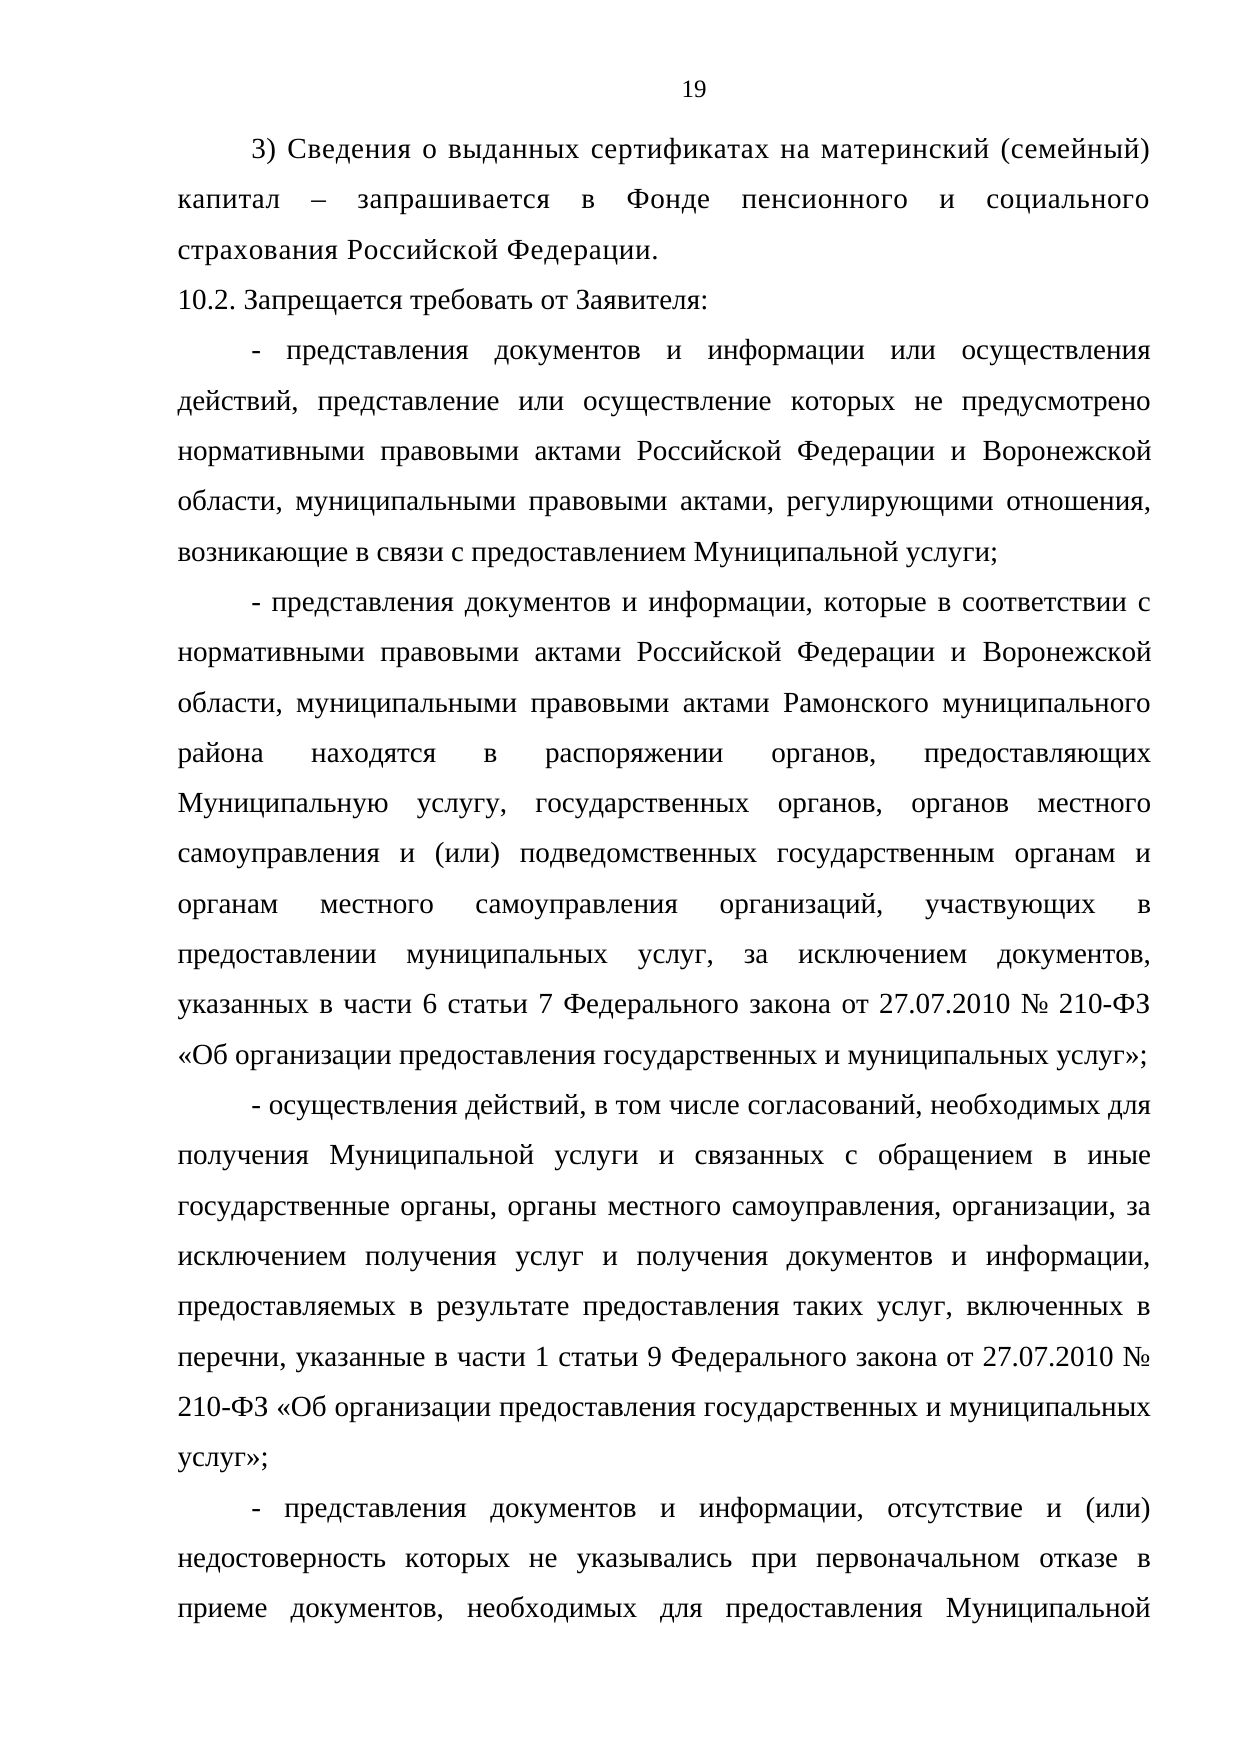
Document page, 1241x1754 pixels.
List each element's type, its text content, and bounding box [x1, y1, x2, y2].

text 3) Сведения о выданных сертификатах на материнский (семейный) капитал – запрашивается в Фонде пенсионного и социального страхования Российской Федерации. [177, 131, 1152, 265]
text 10.2. Запрещается требовать от Заявителя: [177, 282, 1152, 316]
text - представления документов и информации или осуществления действий, представление или осуществление которых не предусмотрено нормативными правовыми актами Российской Федерации и Воронежской области, муниципальными правовыми актами, регулирующими отношения, возникающие в связи с предоставлением Муниципальной услуги; [177, 332, 1152, 567]
text - представления документов и информации, которые в соответствии с нормативными правовыми актами Российской Федерации и Воронежской области, муниципальными правовыми актами Рамонского муниципального района находятся в распоряжении органов, предоставляющих Муниципальную услугу, государственных органов, органов местного самоуправления и (или) подведомственных государственным органам и органам местного самоуправления организаций, участвующих в предоставлении муниципальных услуг, за исключением документов, указанных в части 6 статьи 7 Федерального закона от 27.07.2010 № 210-ФЗ «Об организации предоставления государственных и муниципальных услуг»; [177, 584, 1152, 1070]
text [177, 1490, 1152, 1624]
text - осуществления действий, в том числе согласований, необходимых для получения Муниципальной услуги и связанных с обращением в иные государственные органы, органы местного самоуправления, организации, за исключением получения услуг и получения документов и информации, предоставляемых в результате предоставления таких услуг, включенных в перечни, указанные в части 1 статьи 9 Федерального закона от 27.07.2010 № 210-ФЗ «Об организации предоставления государственных и муниципальных услуг»; [177, 1087, 1152, 1473]
